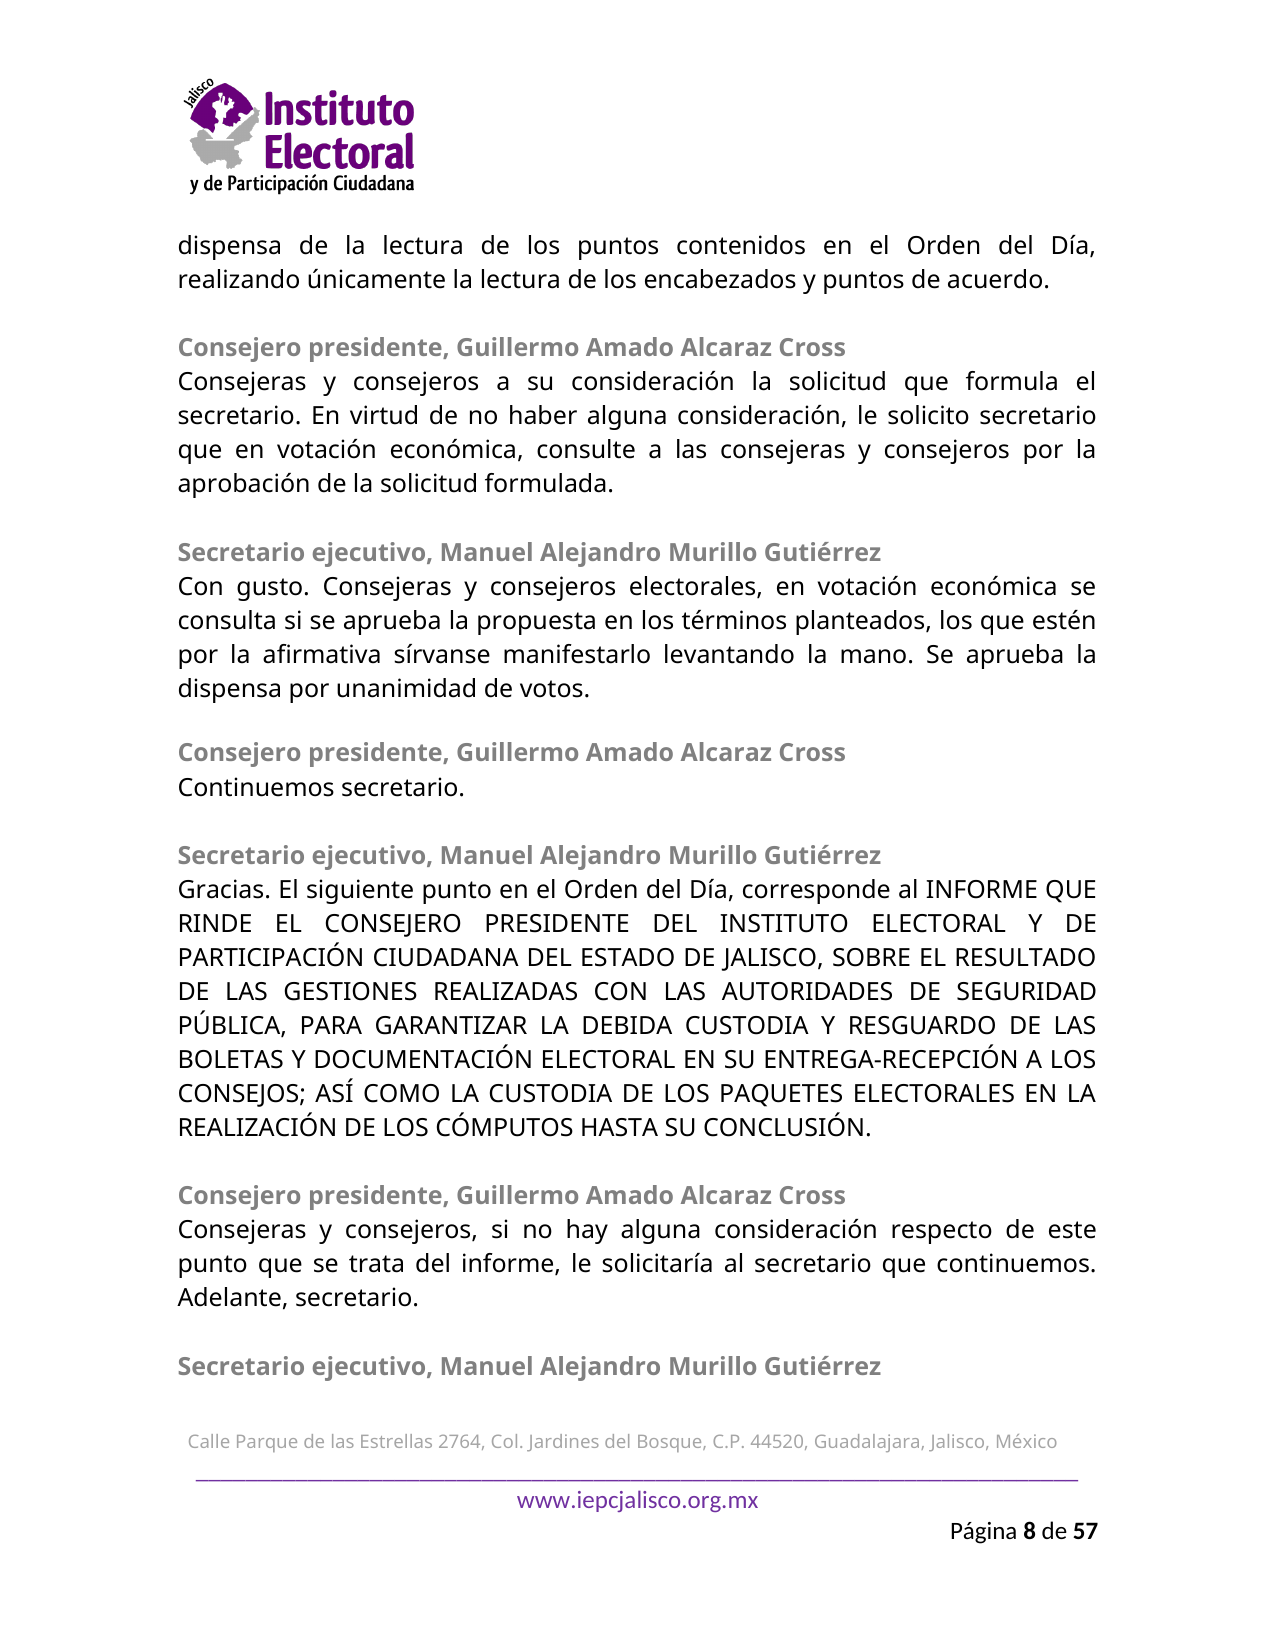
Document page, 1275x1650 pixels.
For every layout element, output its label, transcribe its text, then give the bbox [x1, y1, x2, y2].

text Secretario ejecutivo, Manuel Alejandro Murillo Gutiérrez [177, 534, 1098, 568]
picture [177, 73, 424, 198]
text Con gusto. Consejeras y consejeros electorales, en votación económica se consulta si se aprueba la propuesta en los términos planteados, los que estén por la afirmativa sírvanse manifestarlo levantando la mano. Se aprueba la dispensa por unanimidad de votos. [177, 568, 1098, 704]
text Continuemos secretario. [177, 769, 1098, 803]
text Consejero presidente, Guillermo Amado Alcaraz Cross [177, 735, 1098, 769]
text Consejeras y consejeros a su consideración la solicitud que formula el secretario. En virtud de no haber alguna consideración, le solicito secretario que en votación económica, consulte a las consejeras y consejeros por la aprobación de la solicitud formulada. [177, 364, 1098, 500]
text Secretario ejecutivo, Manuel Alejandro Murillo Gutiérrez [177, 837, 1098, 871]
text Consejero presidente, Guillermo Amado Alcaraz Cross [177, 330, 1098, 364]
text Gracias. El siguiente punto en el Orden del Día, corresponde al INFORME QUE RINDE EL CONSEJERO PRESIDENTE DEL INSTITUTO ELECTORAL Y DE PARTICIPACIÓN CIUDADANA DEL ESTADO DE JALISCO, SOBRE EL RESULTADO DE LAS GESTIONES REALIZADAS CON LAS AUTORIDADES DE SEGURIDAD PÚBLICA, PARA GARANTIZAR LA DEBIDA CUSTODIA Y RESGUARDO DE LAS BOLETAS Y DOCUMENTACIÓN ELECTORAL EN SU ENTREGA-RECEPCIÓN A LOS CONSEJOS; ASÍ COMO LA CUSTODIA DE LOS PAQUETES ELECTORALES EN LA REALIZACIÓN DE LOS CÓMPUTOS HASTA SU CONCLUSIÓN. [177, 871, 1098, 1144]
text Consejeras y consejeros, si no hay alguna consideración respecto de este punto que se trata del informe, le solicitaría al secretario que continuemos. Adelante, secretario. [177, 1212, 1098, 1314]
text Consejero presidente, Guillermo Amado Alcaraz Cross [177, 1178, 1098, 1212]
text Secretario ejecutivo, Manuel Alejandro Murillo Gutiérrez [177, 1348, 1098, 1382]
